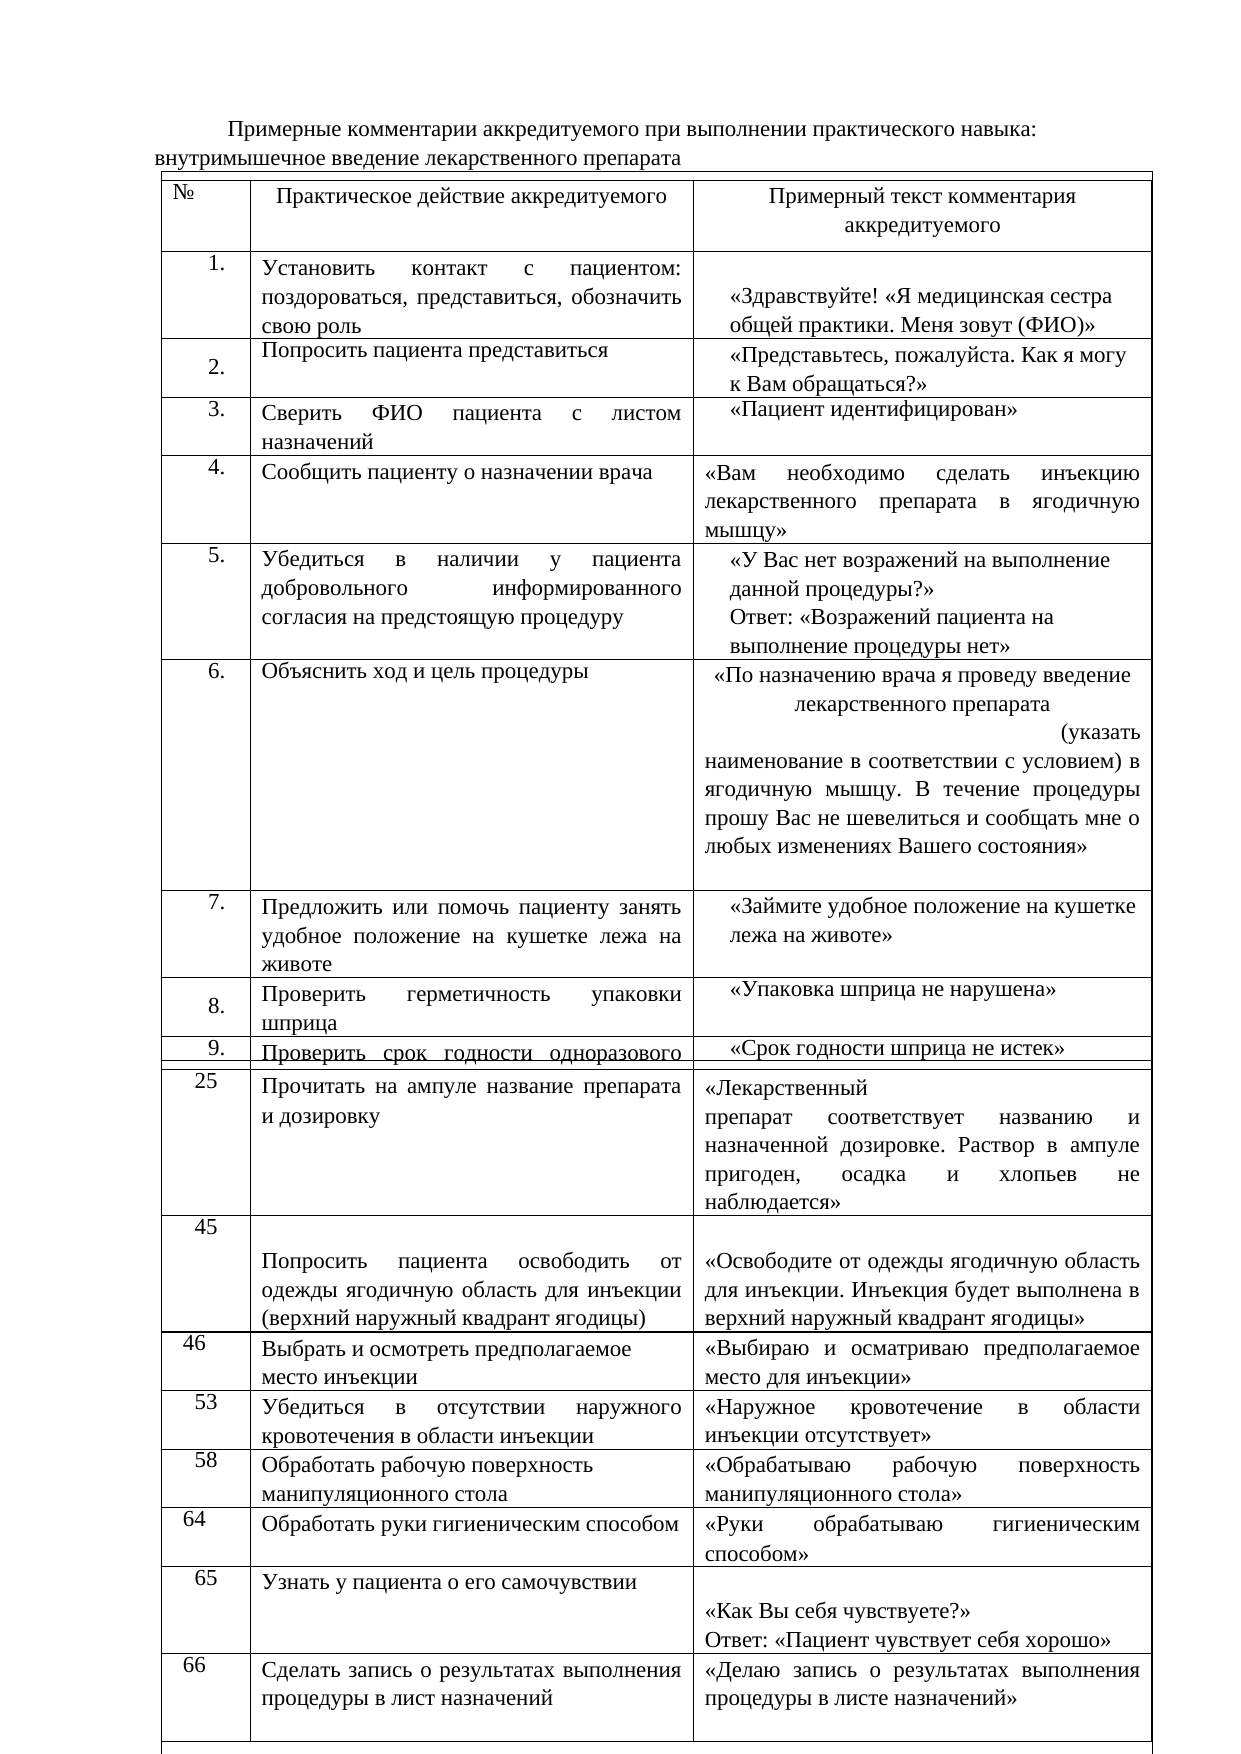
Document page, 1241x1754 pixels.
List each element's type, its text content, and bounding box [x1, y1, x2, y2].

table_cell 65 [162, 1567, 250, 1653]
table_cell «У Вас нет возражений на выполнение данной процедуры?» Ответ: «Возражений пациента на выполнение процедуры нет» [694, 544, 1151, 659]
table_cell «Освободите от одежды ягодичную область для инъекции. Инъекция будет выполнена в верхний наружный квадрант ягодицы» [694, 1216, 1151, 1331]
table_cell Обработать рабочую поверхность манипуляционного стола [251, 1450, 693, 1507]
table_header № [162, 181, 250, 251]
table_cell Установить контакт с пациентом: поздороваться, представиться, обозначить свою роль [251, 252, 693, 338]
table_cell Выбрать и осмотреть предполагаемое место инъекции [251, 1333, 693, 1390]
table_header Практическое действие аккредитуемого [251, 181, 693, 251]
table_cell «Пациент идентифицирован» [694, 398, 1151, 455]
table_cell «Выбираю и осматриваю предполагаемое место для инъекции» [694, 1333, 1151, 1390]
table_cell Предложить или помочь пациенту занять удобное положение на кушетке лежа на животе [251, 891, 693, 977]
table_cell Проверить герметичность упаковки шприца [251, 978, 693, 1036]
table_cell 2. [162, 339, 250, 397]
table_cell «Обрабатываю рабочую поверхность манипуляционного стола» [694, 1450, 1151, 1507]
table_cell Убедиться в наличии у пациента добровольного информированного согласия на предстоящую процедуру [251, 544, 693, 659]
table_cell Обработать руки гигиеническим способом [251, 1508, 693, 1566]
table_cell «Упаковка шприца не нарушена» [694, 978, 1151, 1036]
table_cell «Займите удобное положение на кушетке лежа на животе» [694, 891, 1151, 977]
table_header «Лекарственный препарат соответствует названию и назначенной дозировке. Раствор в ампуле пригоден, осадка и хлопьев не наблюдается» [694, 1070, 1151, 1215]
table_cell 6. [162, 660, 250, 890]
table_cell Проверить срок годности одноразового шприца [251, 1037, 693, 1060]
table_cell «Делаю запись о результатах выполнения процедуры в листе назначений» [694, 1654, 1151, 1741]
text Примерные комментарии аккредитуемого при выполнении практического навыка: внутримышечное введение лекарственного препарата [154, 114, 1158, 171]
table_cell «Здравствуйте! «Я медицинская сестра общей практики. Меня зовут (ФИО)» [694, 252, 1151, 338]
table_cell Попросить пациента представиться [251, 339, 693, 397]
table_cell «Вам необходимо сделать инъекцию лекарственного препарата в ягодичную мышцу» [694, 456, 1151, 543]
table_cell Узнать у пациента о его самочувствии [251, 1567, 693, 1653]
table_header 25 [162, 1070, 250, 1215]
table_cell 8. [162, 978, 250, 1036]
table_cell «Срок годности шприца не истек» [694, 1037, 1151, 1060]
table_cell Убедиться в отсутствии наружного кровотечения в области инъекции [251, 1391, 693, 1448]
table_cell 53 [162, 1391, 250, 1448]
table_cell 1. [162, 252, 250, 338]
table_cell «Наружное кровотечение в области инъекции отсутствует» [694, 1391, 1151, 1448]
table_header Примерный текст комментария аккредитуемого [694, 181, 1151, 251]
table_cell «Представьтесь, пожалуйста. Как я могу к Вам обращаться?» [694, 339, 1151, 397]
table_cell 64 [162, 1508, 250, 1566]
table_cell «Руки обрабатываю гигиеническим способом» [694, 1508, 1151, 1566]
table_cell 4. [162, 456, 250, 543]
table_cell «По назначению врача я проведу введение лекарственного препарата (указать наименование в соответствии с условием) в ягодичную мышцу. В течение процедуры прошу Вас не шевелиться и сообщать мне о любых изменениях Вашего состояния» [694, 660, 1151, 890]
table_cell Попросить пациента освободить от одежды ягодичную область для инъекции (верхний наружный квадрант ягодицы) [251, 1216, 693, 1331]
table_cell Сверить ФИО пациента с листом назначений [251, 398, 693, 455]
table_cell 3. [162, 398, 250, 455]
table_cell «Как Вы себя чувствуете?» Ответ: «Пациент чувствует себя хорошо» [694, 1567, 1151, 1653]
table_cell Объяснить ход и цель процедуры [251, 660, 693, 890]
table_cell 7. [162, 891, 250, 977]
table_cell 9. [162, 1037, 250, 1060]
table_header Прочитать на ампуле название препарата и дозировку [251, 1070, 693, 1215]
table_cell 58 [162, 1450, 250, 1507]
table_cell Сделать запись о результатах выполнения процедуры в лист назначений [251, 1654, 693, 1741]
table_cell Сообщить пациенту о назначении врача [251, 456, 693, 543]
table_cell 66 [162, 1654, 250, 1741]
table_cell 45 [162, 1216, 250, 1331]
table_cell 5. [162, 544, 250, 659]
table_cell 46 [162, 1333, 250, 1390]
